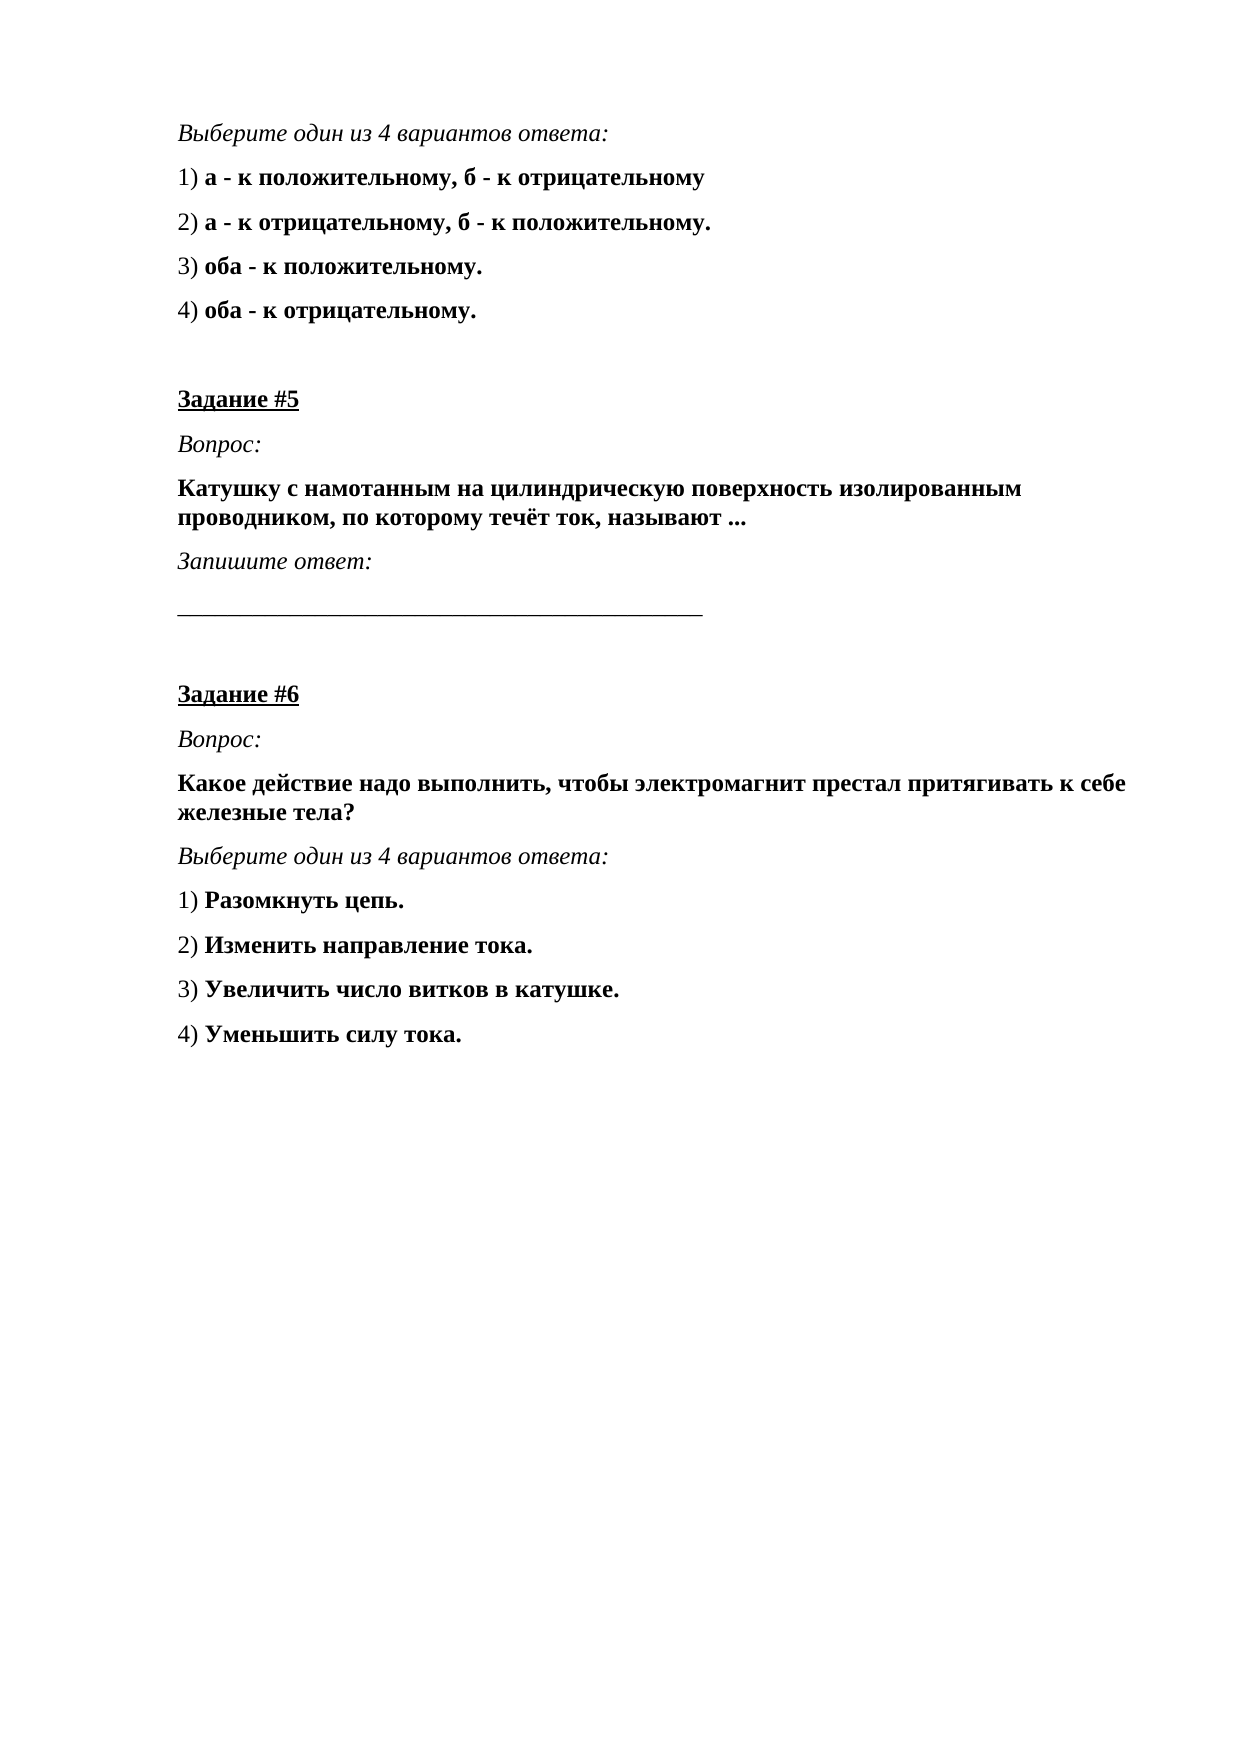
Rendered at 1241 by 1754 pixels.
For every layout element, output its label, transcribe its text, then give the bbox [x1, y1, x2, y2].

text Запишите ответ: [177, 546, 1152, 575]
text 3) Увеличить число витков в катушке. [177, 974, 1152, 1003]
text 1) а - к положительному, б - к отрицательному [177, 162, 1152, 191]
text Выберите один из 4 вариантов ответа: [177, 841, 1152, 870]
text Какое действие надо выполнить, чтобы электромагнит престал притягивать к себе железные тела? [177, 768, 1152, 826]
text Вопрос: [177, 429, 1152, 457]
text 4) оба - к отрицательному. [177, 296, 1152, 324]
text Задание #6 [177, 679, 1152, 708]
text Катушку с намотанным на цилиндрическую поверхность изолированным проводником, по которому течёт ток, называют ... [177, 473, 1152, 531]
text Вопрос: [177, 724, 1152, 752]
text Выберите один из 4 вариантов ответа: [177, 118, 1152, 147]
text 2) Изменить направление тока. [177, 930, 1152, 959]
text 1) Разомкнуть цепь. [177, 886, 1152, 914]
text Задание #5 [177, 384, 1152, 413]
text 3) оба - к положительному. [177, 251, 1152, 280]
text __________________________________________ [177, 591, 1152, 619]
text 2) а - к отрицательному, б - к положительному. [177, 207, 1152, 236]
text 4) Уменьшить силу тока. [177, 1019, 1152, 1047]
